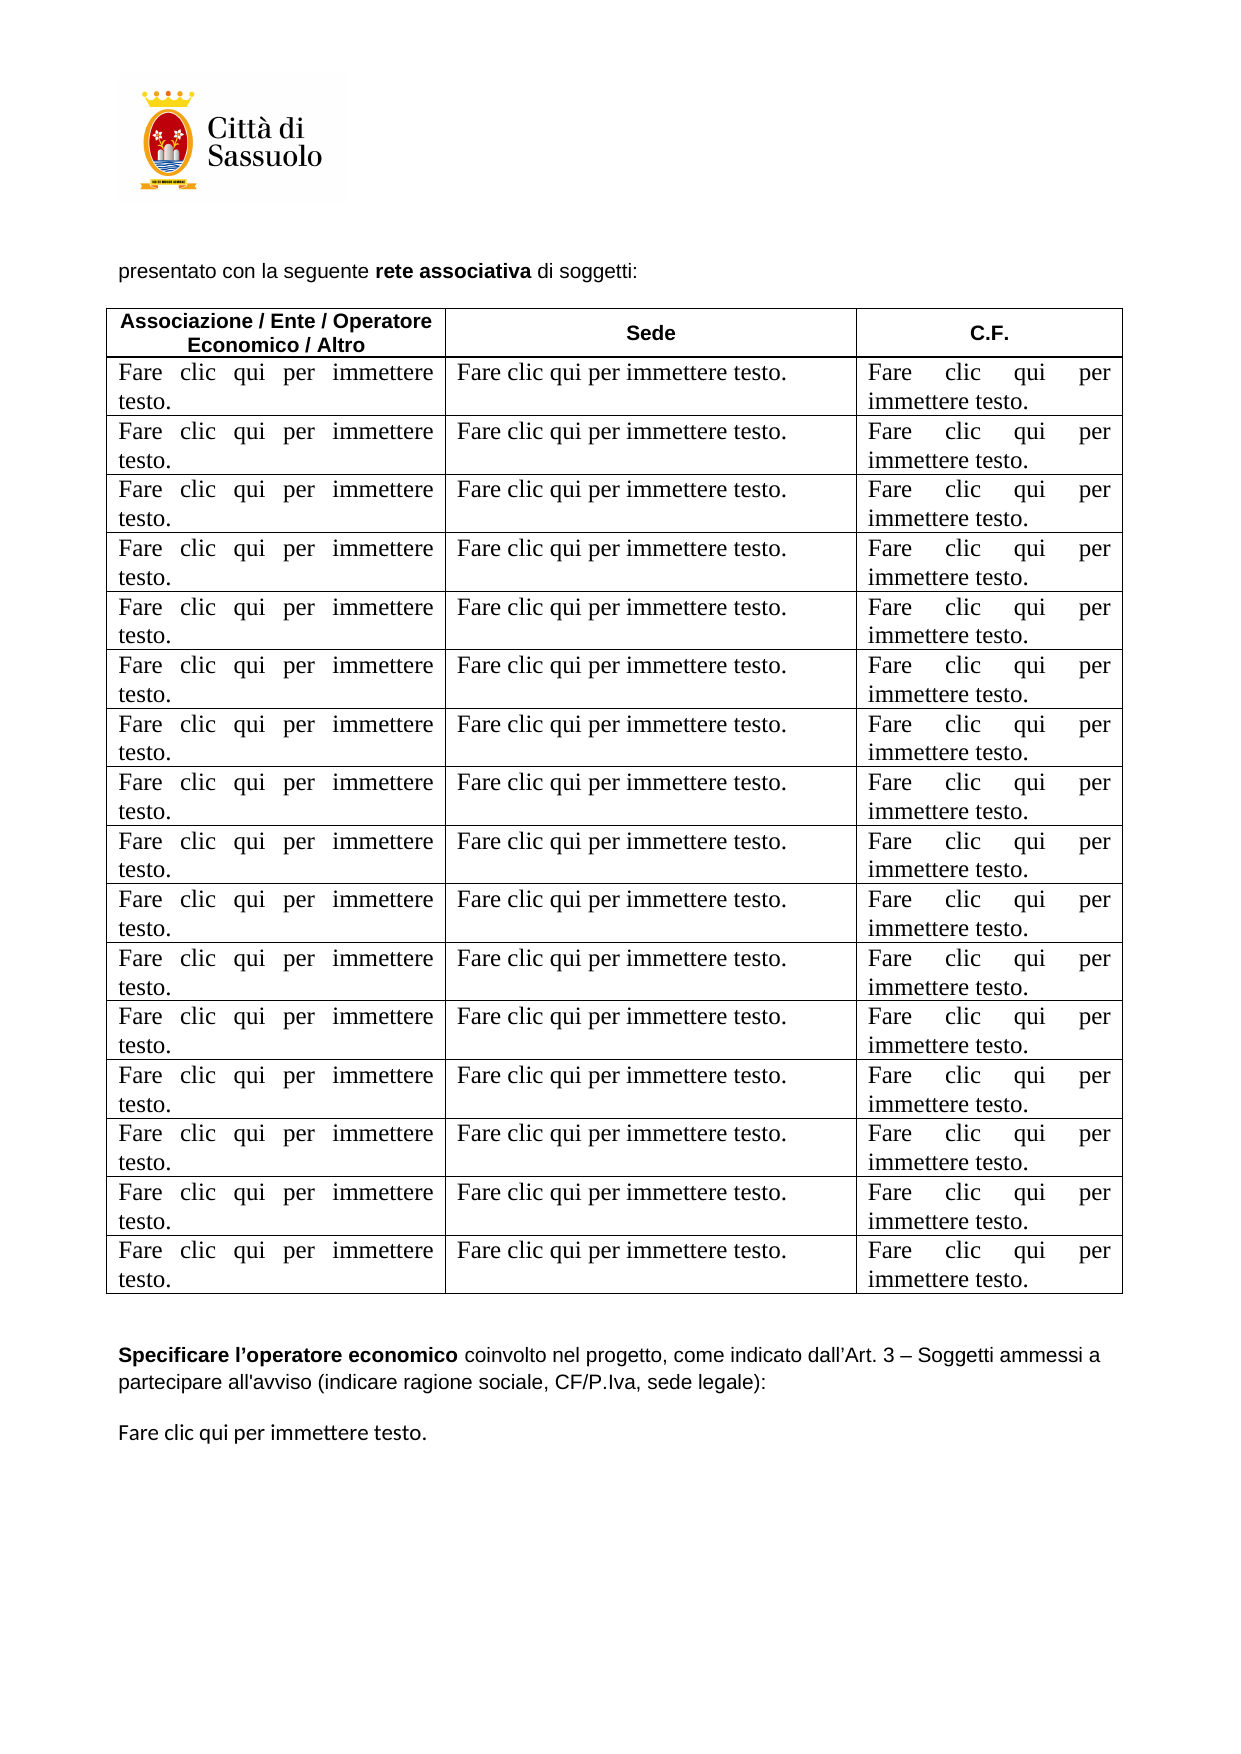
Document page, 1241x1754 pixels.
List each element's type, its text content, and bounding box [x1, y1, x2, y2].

picture [118, 73, 350, 203]
table_header Sede [446, 309, 856, 356]
text presentato con la seguente rete associativa di soggetti: [118, 259, 1122, 283]
table_header C.F. [857, 309, 1122, 356]
text Specificare l’operatore economico coinvolto nel progetto, come indicato dall’Art. 3 – Soggetti ammessi a partecipare all'avviso (indicare ragione sociale, CF/P.Iva, sede legale): [118, 1342, 1122, 1394]
table_header Associazione / Ente / Operatore Economico / Altro [107, 309, 445, 356]
